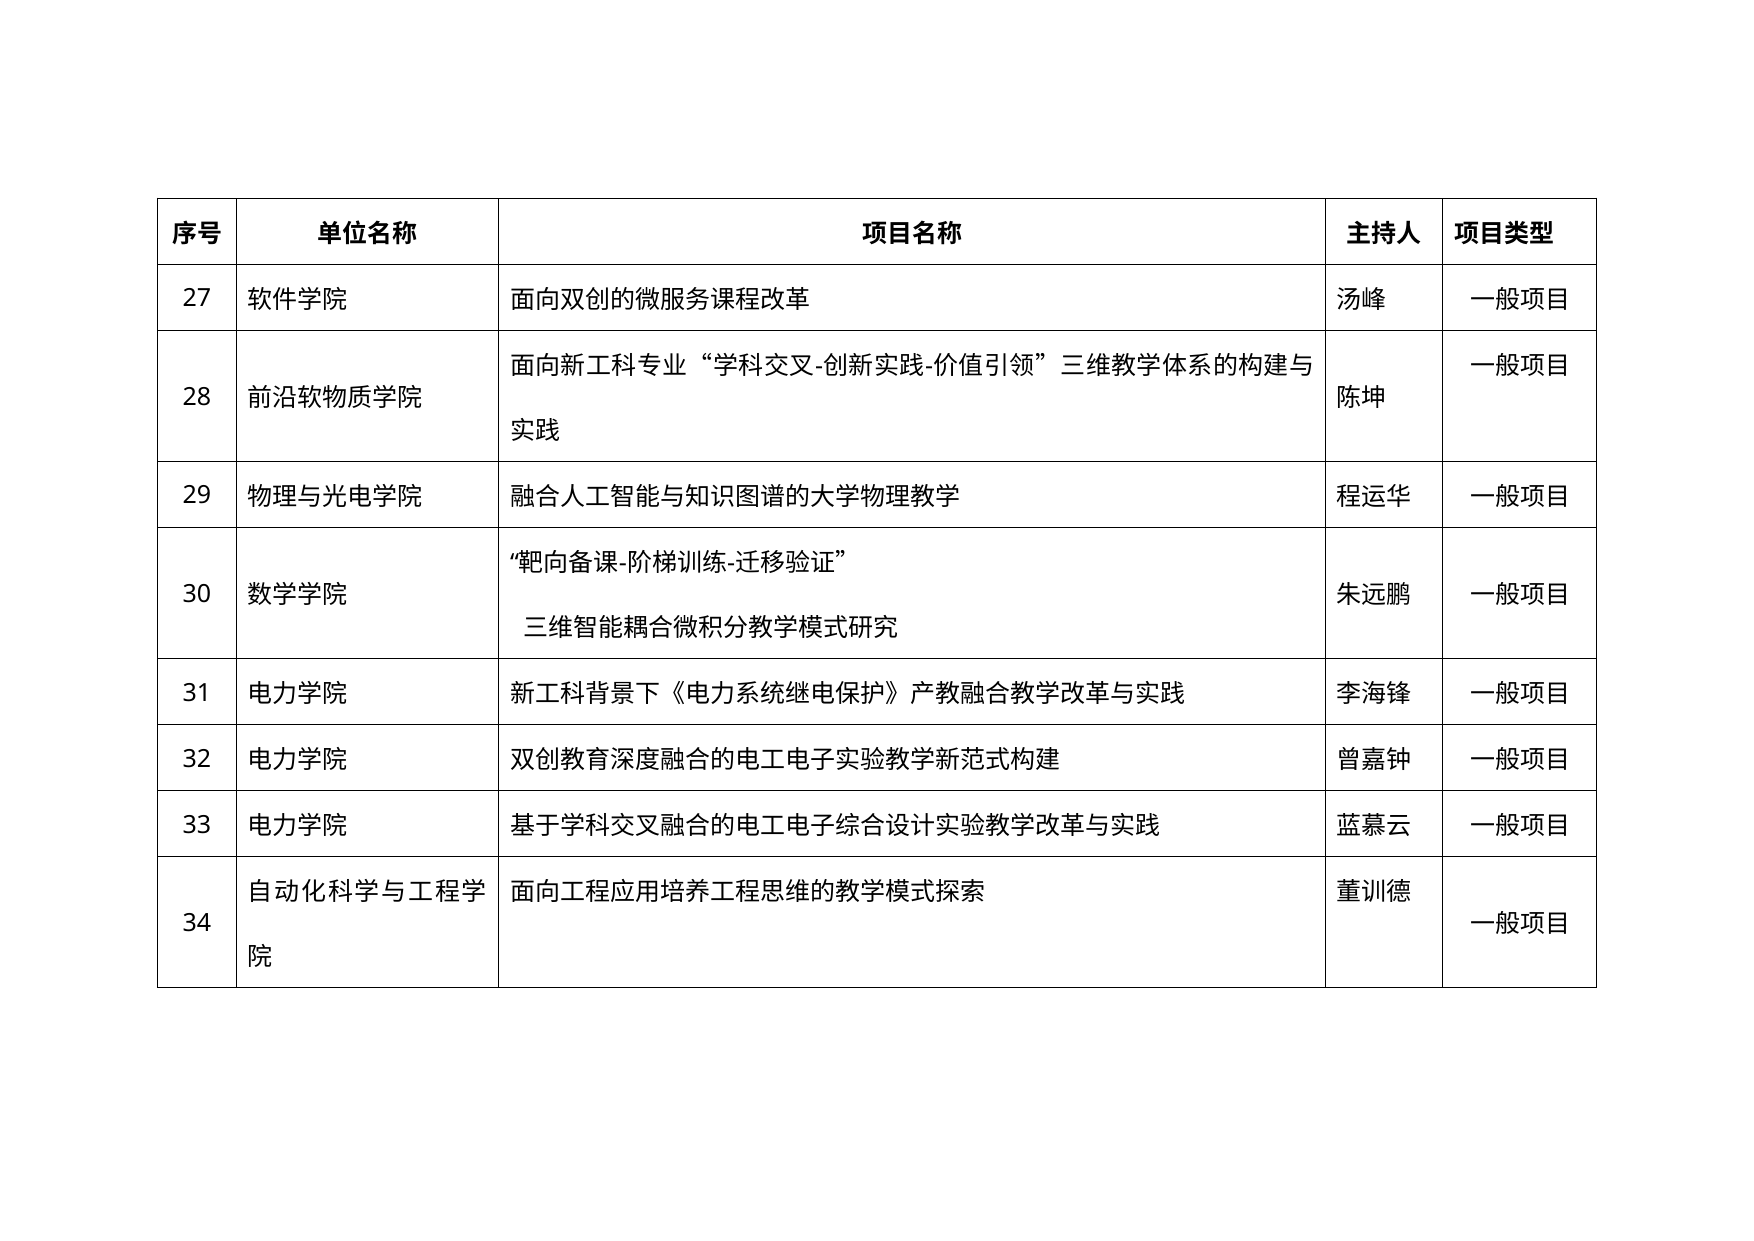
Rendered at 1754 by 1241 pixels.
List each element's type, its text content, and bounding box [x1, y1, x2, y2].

table_cell 30 [158, 528, 236, 658]
table_cell 一般项目 [1443, 331, 1596, 461]
table_cell 新工科背景下《电力系统继电保护》产教融合教学改革与实践 [499, 659, 1325, 724]
table_cell 一般项目 [1443, 265, 1596, 330]
table_cell 陈坤 [1326, 331, 1442, 461]
table_cell 电力学院 [237, 791, 498, 856]
table_cell 33 [158, 791, 236, 856]
table_cell 一般项目 [1443, 857, 1596, 987]
table_cell “靶向备课-阶梯训练-迁移验证” 三维智能耦合微积分教学模式研究 [499, 528, 1325, 658]
table_header 项目名称 [499, 199, 1325, 264]
table_cell 27 [158, 265, 236, 330]
table_cell 34 [158, 857, 236, 987]
table_cell 数学学院 [237, 528, 498, 658]
table_cell 朱远鹏 [1326, 528, 1442, 658]
table_cell 电力学院 [237, 659, 498, 724]
table_cell 一般项目 [1443, 725, 1596, 790]
table_cell 曾嘉钟 [1326, 725, 1442, 790]
table_cell 32 [158, 725, 236, 790]
table_cell 程运华 [1326, 462, 1442, 527]
table_header 单位名称 [237, 199, 498, 264]
table_cell 李海锋 [1326, 659, 1442, 724]
table_cell 融合人工智能与知识图谱的大学物理教学 [499, 462, 1325, 527]
table_cell 一般项目 [1443, 659, 1596, 724]
table_cell 面向工程应用培养工程思维的教学模式探索 [499, 857, 1325, 987]
table_cell 汤峰 [1326, 265, 1442, 330]
table_cell 软件学院 [237, 265, 498, 330]
table_cell 31 [158, 659, 236, 724]
table_cell 一般项目 [1443, 528, 1596, 658]
table_header 序号 [158, 199, 236, 264]
table_cell 电力学院 [237, 725, 498, 790]
table_header 项目类型 [1443, 199, 1596, 264]
table_cell 29 [158, 462, 236, 527]
table_cell 面向双创的微服务课程改革 [499, 265, 1325, 330]
table_cell 一般项目 [1443, 462, 1596, 527]
table_cell 前沿软物质学院 [237, 331, 498, 461]
table_header 主持人 [1326, 199, 1442, 264]
table_cell 双创教育深度融合的电工电子实验教学新范式构建 [499, 725, 1325, 790]
table_cell 物理与光电学院 [237, 462, 498, 527]
table_cell 基于学科交叉融合的电工电子综合设计实验教学改革与实践 [499, 791, 1325, 856]
table_cell 蓝慕云 [1326, 791, 1442, 856]
table_cell 一般项目 [1443, 791, 1596, 856]
table_cell 28 [158, 331, 236, 461]
table_cell 自动化科学与工程学院 [237, 857, 498, 987]
table_cell 面向新工科专业“学科交叉-创新实践-价值引领”三维教学体系的构建与实践 [499, 331, 1325, 461]
table_cell 董训德 [1326, 857, 1442, 987]
